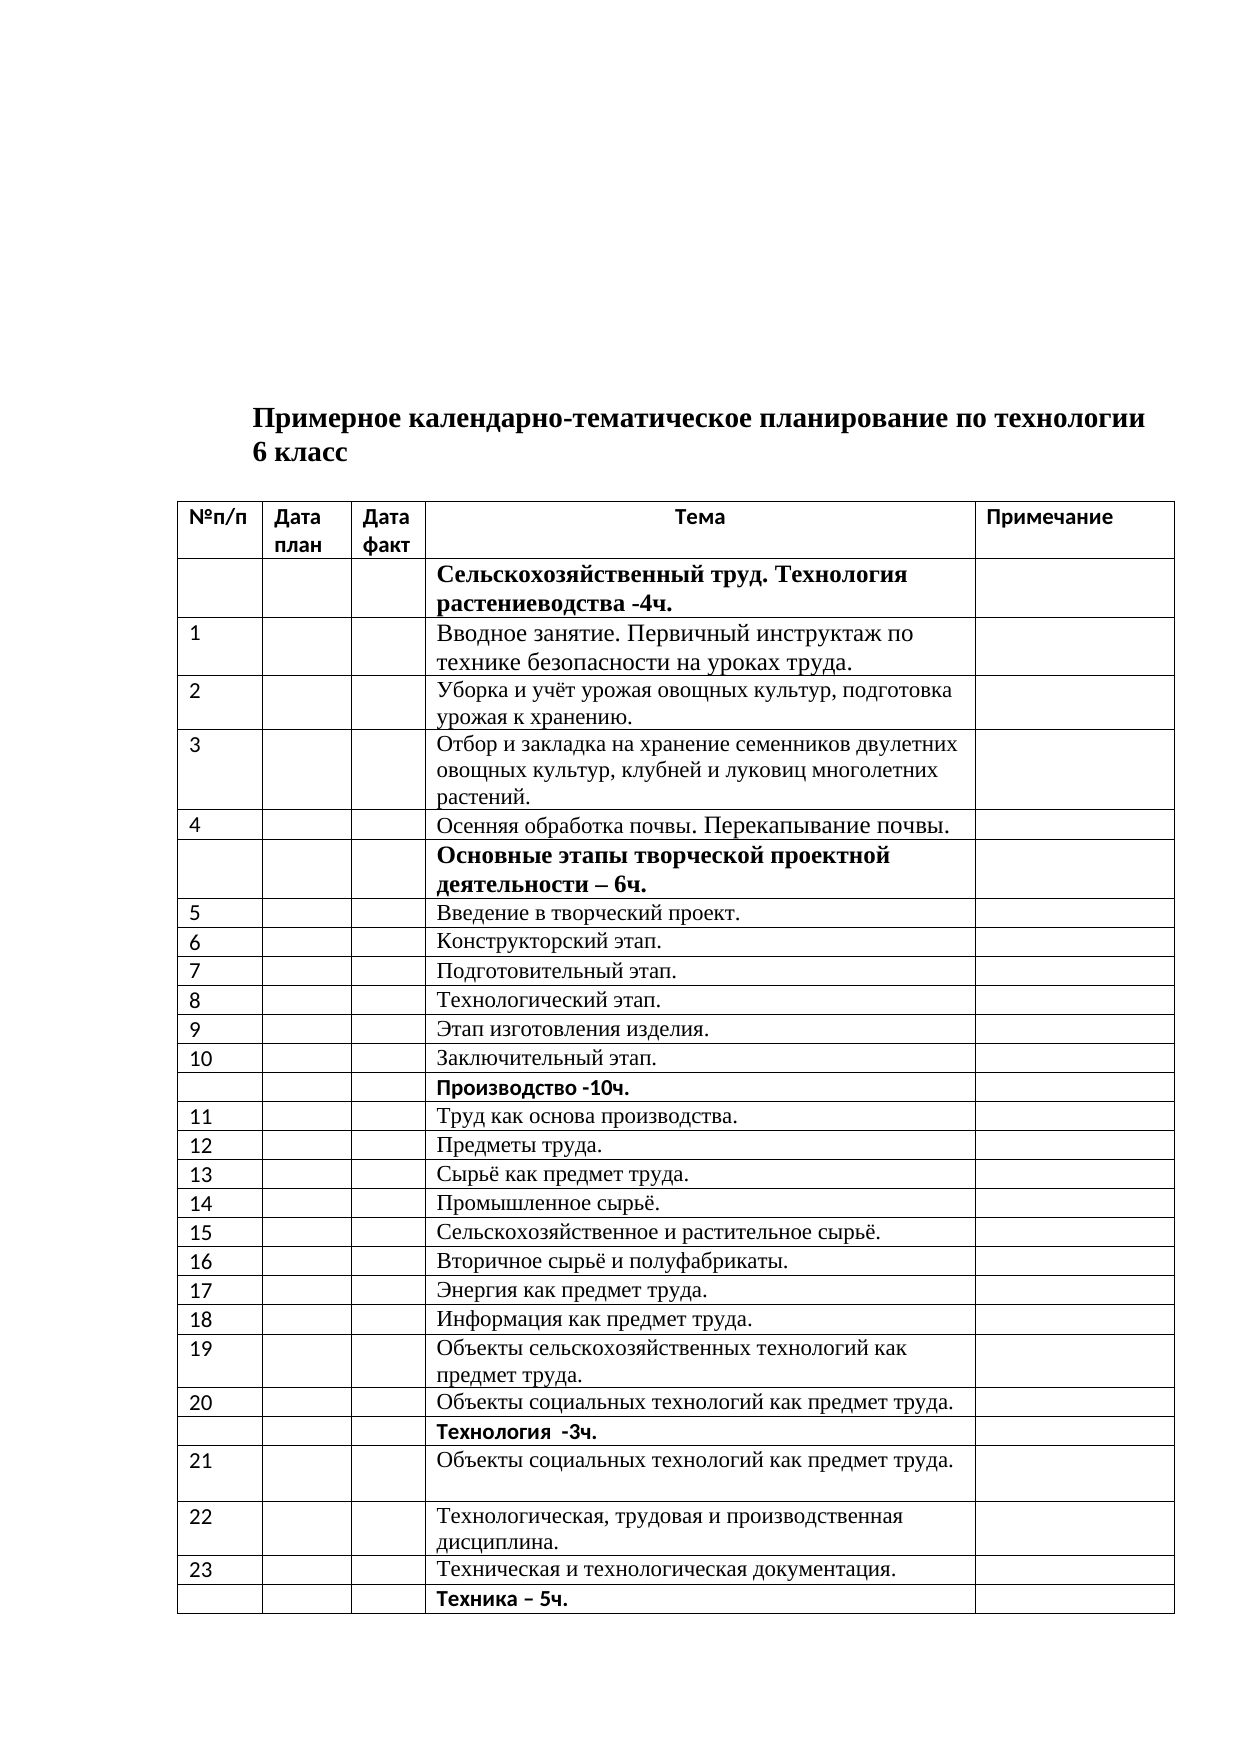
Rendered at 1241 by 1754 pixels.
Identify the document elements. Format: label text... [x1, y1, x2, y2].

table_cell [263, 1073, 351, 1101]
table_cell Промышленное сырьё. [426, 1189, 975, 1217]
table_cell [976, 840, 1174, 897]
table_cell 21 [178, 1446, 262, 1501]
table_cell [976, 1556, 1174, 1583]
table_cell [263, 618, 351, 675]
table_cell [976, 1073, 1174, 1101]
table_cell Сельскохозяйственный труд. Технология растениеводства -4ч. [426, 559, 975, 617]
table_cell [976, 1189, 1174, 1217]
table_cell Вторичное сырьё и полуфабрикаты. [426, 1247, 975, 1275]
table_cell [178, 559, 262, 617]
table_cell 11 [178, 1102, 262, 1130]
table_cell Введение в творческий проект. [426, 899, 975, 927]
table_cell [352, 986, 425, 1014]
table_cell Отбор и закладка на хранение семенников двулетних овощных культур, клубней и луковиц многолетних растений. [426, 730, 975, 809]
table_cell 9 [178, 1015, 262, 1043]
table_cell [352, 730, 425, 809]
table_cell Информация как предмет труда. [426, 1305, 975, 1333]
table_cell [352, 1218, 425, 1246]
table_cell [352, 1335, 425, 1387]
table_cell [263, 1585, 351, 1613]
table_cell [263, 1247, 351, 1275]
table_cell Энергия как предмет труда. [426, 1276, 975, 1304]
table_cell [976, 899, 1174, 927]
table_cell [263, 730, 351, 809]
table_cell [352, 676, 425, 729]
table_cell [976, 928, 1174, 956]
table_cell [976, 730, 1174, 809]
table_cell [178, 840, 262, 897]
table_cell Уборка и учёт урожая овощных культур, подготовка урожая к хранению. [426, 676, 975, 729]
table_cell [352, 1247, 425, 1275]
table_cell [976, 957, 1174, 985]
table_cell 15 [178, 1218, 262, 1246]
table_cell Подготовительный этап. [426, 957, 975, 985]
table_cell [352, 1015, 425, 1043]
table_cell Производство -10ч. [426, 1073, 975, 1101]
table_cell [976, 1015, 1174, 1043]
table_cell 14 [178, 1189, 262, 1217]
table_cell 23 [178, 1556, 262, 1583]
table_cell Предметы труда. [426, 1131, 975, 1159]
table_cell 20 [178, 1388, 262, 1416]
table_cell [263, 1015, 351, 1043]
table_cell Сырьё как предмет труда. [426, 1160, 975, 1188]
table_cell [976, 1247, 1174, 1275]
table_cell [263, 1335, 351, 1387]
table_cell [263, 676, 351, 729]
table_cell Сельскохозяйственное и растительное сырьё. [426, 1218, 975, 1246]
table_cell 8 [178, 986, 262, 1014]
table_cell 22 [178, 1502, 262, 1554]
table_cell [263, 1102, 351, 1130]
table_cell Осенняя обработка почвы. Перекапывание почвы. [426, 810, 975, 839]
table_cell [352, 1044, 425, 1072]
table_cell Технологическая, трудовая и производственная дисциплина. [426, 1502, 975, 1554]
table_cell 13 [178, 1160, 262, 1188]
table_cell [976, 1276, 1174, 1304]
table_cell 5 [178, 899, 262, 927]
table_cell [263, 1189, 351, 1217]
table_cell 7 [178, 957, 262, 985]
table_cell Техника – 5ч. [426, 1585, 975, 1613]
table_cell [352, 928, 425, 956]
table_cell [976, 676, 1174, 729]
table_cell [976, 1446, 1174, 1501]
table_cell [263, 928, 351, 956]
table_cell [263, 559, 351, 617]
table_cell [263, 1388, 351, 1416]
table_cell 19 [178, 1335, 262, 1387]
table_cell [352, 1305, 425, 1333]
table_header №п/п [178, 502, 262, 558]
table_cell [976, 1102, 1174, 1130]
table_cell [976, 1502, 1174, 1554]
table_cell 4 [178, 810, 262, 839]
table_cell [263, 810, 351, 839]
table_cell Объекты социальных технологий как предмет труда. [426, 1446, 975, 1501]
table_cell 6 [178, 928, 262, 956]
table_cell [178, 1585, 262, 1613]
table_cell [976, 618, 1174, 675]
table_cell [352, 1073, 425, 1101]
table_cell [263, 957, 351, 985]
table_cell [178, 1073, 262, 1101]
table_cell [976, 559, 1174, 617]
table_cell [352, 810, 425, 839]
table_cell [263, 1417, 351, 1445]
table_header Тема [426, 502, 975, 558]
table_cell [976, 986, 1174, 1014]
table_cell [263, 1556, 351, 1583]
table_cell [976, 810, 1174, 839]
table_cell [352, 899, 425, 927]
table_cell 3 [178, 730, 262, 809]
table_cell Труд как основа производства. [426, 1102, 975, 1130]
table_cell [976, 1218, 1174, 1246]
table_cell [263, 899, 351, 927]
table_cell 12 [178, 1131, 262, 1159]
table_cell Заключительный этап. [426, 1044, 975, 1072]
table_cell [352, 957, 425, 985]
table_cell [976, 1335, 1174, 1387]
list Примерное календарно-тематическое планирование по технологии 6 класс [252, 401, 1152, 468]
table_cell [352, 618, 425, 675]
table_cell [976, 1417, 1174, 1445]
table_cell [263, 840, 351, 897]
table_cell [263, 1160, 351, 1188]
table_cell Объекты социальных технологий как предмет труда. [426, 1388, 975, 1416]
table_cell [263, 986, 351, 1014]
table_cell Вводное занятие. Первичный инструктаж по технике безопасности на уроках труда. [426, 618, 975, 675]
table_cell [352, 1417, 425, 1445]
table_cell [263, 1446, 351, 1501]
table_cell [352, 1502, 425, 1554]
table_cell [352, 1556, 425, 1583]
table_cell [352, 840, 425, 897]
table_cell [263, 1502, 351, 1554]
table_header Дата план [263, 502, 351, 558]
table_cell [263, 1276, 351, 1304]
table_cell 18 [178, 1305, 262, 1333]
table_cell [976, 1160, 1174, 1188]
table_cell [976, 1131, 1174, 1159]
table_cell [352, 1388, 425, 1416]
table_cell 2 [178, 676, 262, 729]
table_cell [263, 1044, 351, 1072]
table_cell [352, 1585, 425, 1613]
table_header Дата факт [352, 502, 425, 558]
table_cell [352, 1446, 425, 1501]
table_cell [352, 1102, 425, 1130]
table_cell 10 [178, 1044, 262, 1072]
table_cell Технология -3ч. [426, 1417, 975, 1445]
table_cell [976, 1305, 1174, 1333]
table_cell 16 [178, 1247, 262, 1275]
table_cell 17 [178, 1276, 262, 1304]
table_cell Основные этапы творческой проектной деятельности – 6ч. [426, 840, 975, 897]
table_cell [352, 559, 425, 617]
table_cell [178, 1417, 262, 1445]
table_cell [976, 1388, 1174, 1416]
table_cell Техническая и технологическая документация. [426, 1556, 975, 1583]
table_cell [263, 1305, 351, 1333]
table_cell [263, 1131, 351, 1159]
table_cell [263, 1218, 351, 1246]
table_cell Технологический этап. [426, 986, 975, 1014]
table_cell Конструкторский этап. [426, 928, 975, 956]
table_cell [976, 1044, 1174, 1072]
table_cell [352, 1131, 425, 1159]
table_cell [352, 1276, 425, 1304]
table_cell [976, 1585, 1174, 1613]
table_cell [352, 1189, 425, 1217]
table_cell Этап изготовления изделия. [426, 1015, 975, 1043]
table_cell 1 [178, 618, 262, 675]
table_cell Объекты сельскохозяйственных технологий как предмет труда. [426, 1335, 975, 1387]
table_header Примечание [976, 502, 1174, 558]
table_cell [352, 1160, 425, 1188]
